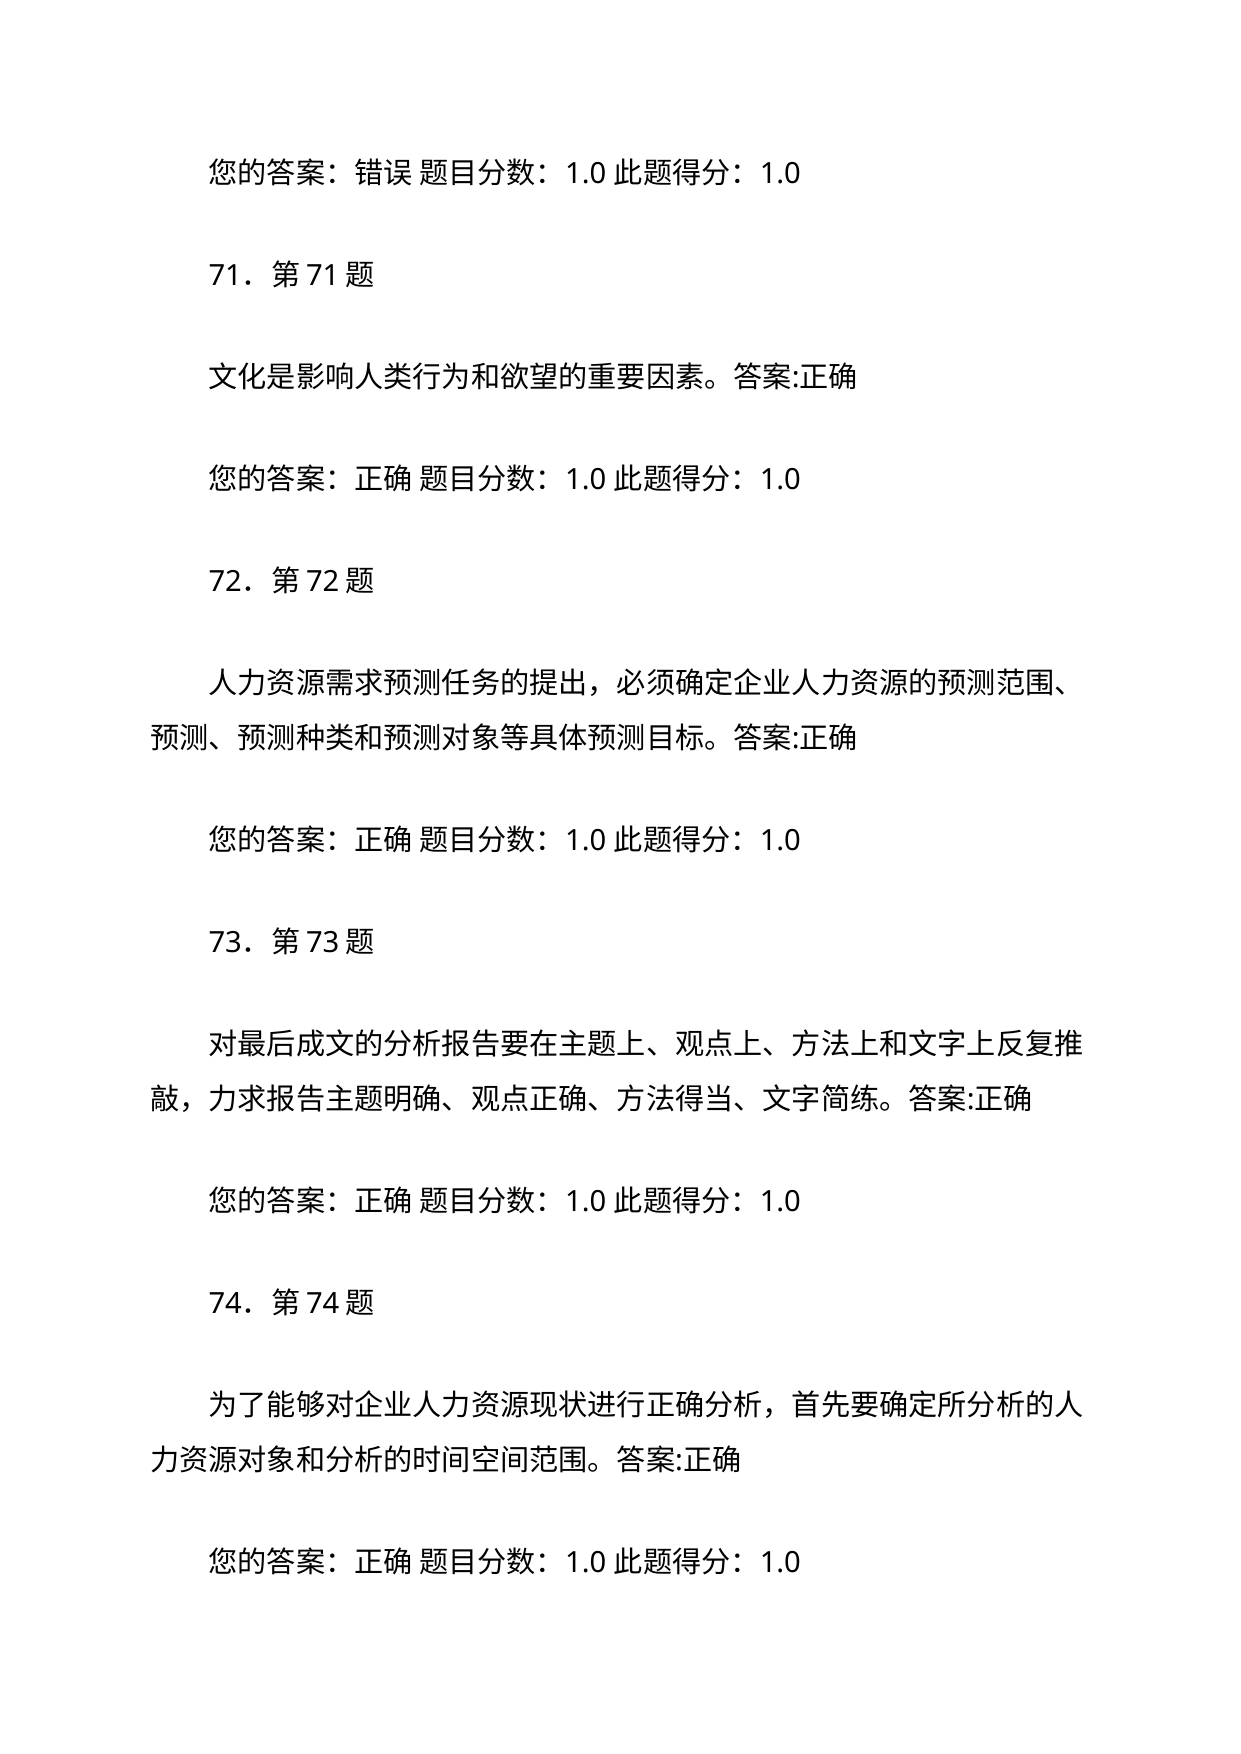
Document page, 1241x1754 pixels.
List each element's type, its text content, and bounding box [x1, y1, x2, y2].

text 71．第71题 [150, 252, 1090, 294]
text 您的答案：错误 题目分数：1.0 此题得分：1.0 [150, 150, 1090, 192]
text 您的答案：正确 题目分数：1.0 此题得分：1.0 [150, 1178, 1090, 1220]
text 您的答案：正确 题目分数：1.0 此题得分：1.0 [150, 456, 1090, 498]
text 73．第73题 [150, 919, 1090, 961]
text 文化是影响人类行为和欲望的重要因素。答案:正确 [150, 354, 1090, 396]
text 为了能够对企业人力资源现状进行正确分析，首先要确定所分析的人力资源对象和分析的时间空间范围。答案:正确 [150, 1382, 1090, 1479]
text 对最后成文的分析报告要在主题上、观点上、方法上和文字上反复推敲，力求报告主题明确、观点正确、方法得当、文字简练。答案:正确 [150, 1021, 1090, 1118]
text 人力资源需求预测任务的提出，必须确定企业人力资源的预测范围、预测、预测种类和预测对象等具体预测目标。答案:正确 [150, 660, 1090, 757]
text 您的答案：正确 题目分数：1.0 此题得分：1.0 [150, 817, 1090, 859]
text 72．第72题 [150, 558, 1090, 600]
text 您的答案：正确 题目分数：1.0 此题得分：1.0 [150, 1538, 1090, 1581]
text 74．第74题 [150, 1279, 1090, 1322]
